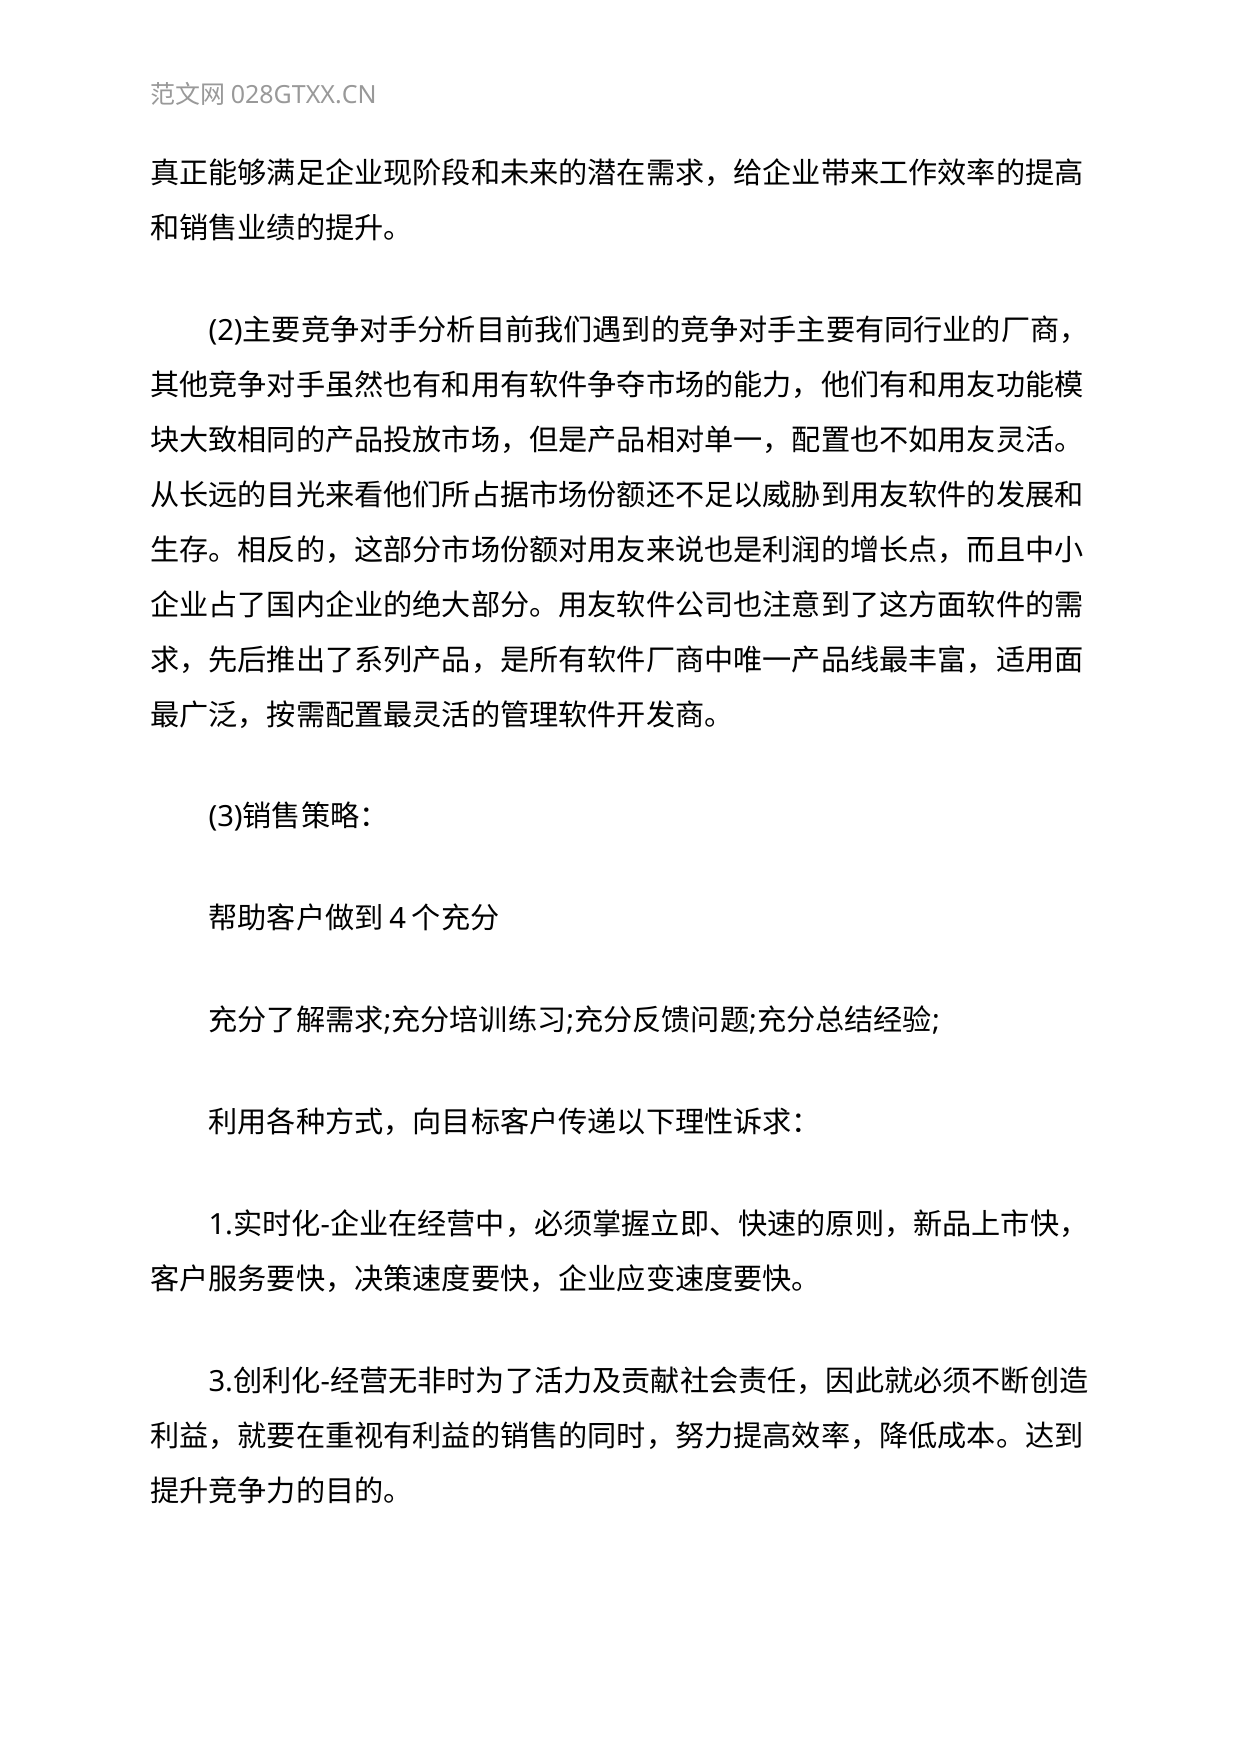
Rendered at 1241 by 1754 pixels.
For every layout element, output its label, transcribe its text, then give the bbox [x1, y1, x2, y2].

text 3.创利化-经营无非时为了活力及贡献社会责任，因此就必须不断创造利益，就要在重视有利益的销售的同时，努力提高效率，降低成本。达到提升竞争力的目的。 [150, 1357, 1090, 1509]
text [150, 150, 1090, 247]
text 1.实时化-企业在经营中，必须掌握立即、快速的原则，新品上市快，客户服务要快，决策速度要快，企业应变速度要快。 [150, 1201, 1090, 1298]
text 利用各种方式，向目标客户传递以下理性诉求： [150, 1099, 1090, 1141]
text (2)主要竞争对手分析目前我们遇到的竞争对手主要有同行业的厂商，其他竞争对手虽然也有和用有软件争夺市场的能力，他们有和用友功能模块大致相同的产品投放市场，但是产品相对单一，配置也不如用友灵活。从长远的目光来看他们所占据市场份额还不足以威胁到用友软件的发展和生存。相反的，这部分市场份额对用友来说也是利润的增长点，而且中小企业占了国内企业的绝大部分。用友软件公司也注意到了这方面软件的需求，先后推出了系列产品，是所有软件厂商中唯一产品线最丰富，适用面最广泛，按需配置最灵活的管理软件开发商。 [150, 307, 1090, 733]
text (3)销售策略： [150, 793, 1090, 835]
text 帮助客户做到4个充分 [150, 895, 1090, 937]
text 充分了解需求;充分培训练习;充分反馈问题;充分总结经验; [150, 997, 1090, 1039]
